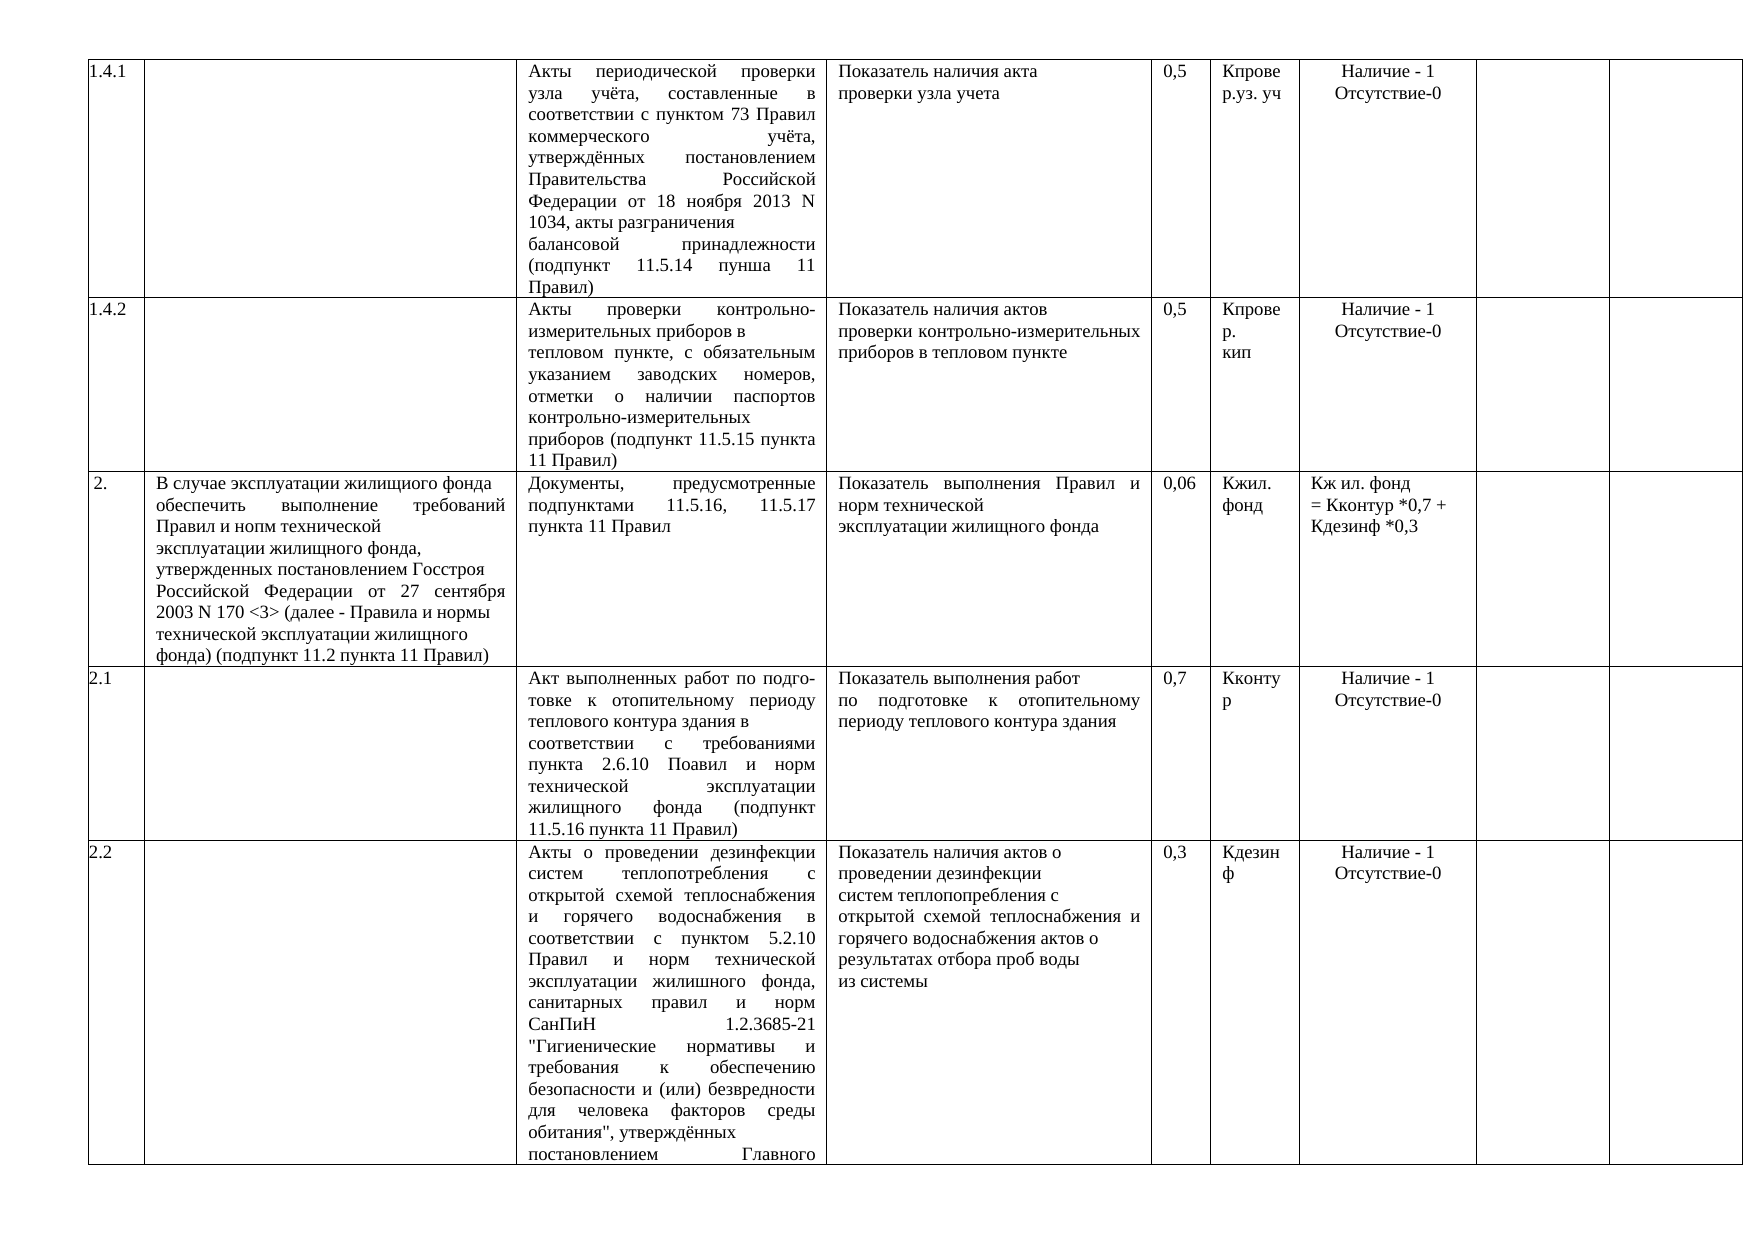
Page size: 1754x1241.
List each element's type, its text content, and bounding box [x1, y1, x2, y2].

table_cell 0,5 [1152, 298, 1210, 471]
table_cell Документы, предусмотренные подпунктами 11.5.16, 11.5.17 пункта 11 Правил [517, 472, 826, 666]
table_cell [145, 841, 516, 1164]
table_cell 0,3 [1152, 841, 1210, 1164]
table_cell [1477, 667, 1609, 839]
table_cell [1610, 667, 1742, 839]
table_cell Кпровер. кип [1211, 298, 1299, 471]
table_cell [145, 60, 516, 297]
table_cell Кконтур [1211, 667, 1299, 839]
table_cell [145, 667, 516, 839]
table_cell Наличие - 1 Отсутствие-0 [1300, 667, 1476, 839]
table_cell Кдезинф [1211, 841, 1299, 1164]
table_cell Кж ил. фонд = Кконтур *0,7 + Кдезинф *0,3 [1300, 472, 1476, 666]
table_cell 2.1 [89, 667, 144, 839]
table_cell [1610, 298, 1742, 471]
table_cell Кжил. фонд [1211, 472, 1299, 666]
table_cell 0,06 [1152, 472, 1210, 666]
table_cell 0,7 [1152, 667, 1210, 839]
table_cell Акт выполненных работ по подго- товке к отопительному периоду теплового контура здания в соответствии с требованиями пункта 2.6.10 Поавил и норм технической эксплуатации жилищного фонда (подпункт 11.5.16 пункта 11 Правил) [517, 667, 826, 839]
table_cell Показатель наличия актов проверки контрольно-измерительных приборов в тепловом пункте [827, 298, 1151, 471]
table_cell Наличие - 1 Отсутствие-0 [1300, 298, 1476, 471]
table_cell В случае эксплуатации жилищиого фонда обеспечить выполнение требований Правил и нопм технической эксплуатации жилищного фонда, утвержденных постановлением Госстроя Российской Федерации от 27 сентября 2003 N 170 <3> (далее - Правила и нормы технической эксплуатации жилищного фонда) (подпункт 11.2 пункта 11 Правил) [145, 472, 516, 666]
table_cell [1477, 298, 1609, 471]
table_cell Показатель выполнения работ по подготовке к отопительному периоду теплового контура здания [827, 667, 1151, 839]
table_cell Кпровер.уз. уч [1211, 60, 1299, 297]
table_cell 2. [89, 472, 144, 666]
table_cell [1610, 60, 1742, 297]
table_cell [517, 841, 826, 1164]
table_cell 1.4.1 [89, 60, 144, 297]
table_cell [1610, 472, 1742, 666]
table_cell Показатель наличия акта проверки узла учета [827, 60, 1151, 297]
table_cell [1477, 841, 1609, 1164]
table_cell Показатель выполнения Правил и норм технической эксплуатации жилищного фонда [827, 472, 1151, 666]
table_cell [1477, 60, 1609, 297]
table_cell Акты периодической проверки узла учёта, составленные в соответствии с пунктом 73 Правил коммерческого учёта, утверждённых постановлением Правительства Российской Федерации от 18 ноября 2013 N 1034, акты разграничения балансовой принадлежности (подпункт 11.5.14 пунша 11 Правил) [517, 60, 826, 297]
table_cell 1.4.2 [89, 298, 144, 471]
table_cell Наличие - 1 Отсутствие-0 [1300, 60, 1476, 297]
table_cell 0,5 [1152, 60, 1210, 297]
table_cell [145, 298, 516, 471]
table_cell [827, 841, 1151, 1164]
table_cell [1300, 841, 1476, 1164]
table_cell [1477, 472, 1609, 666]
table_cell 2.2 [89, 841, 144, 1164]
table_cell [1610, 841, 1742, 1164]
table_cell Акты проверки контрольно-измерительных приборов в тепловом пункте, с обязательным указанием заводских номеров, отметки о наличии паспортов контрольно-измерительных приборов (подпункт 11.5.15 пункта 11 Правил) [517, 298, 826, 471]
